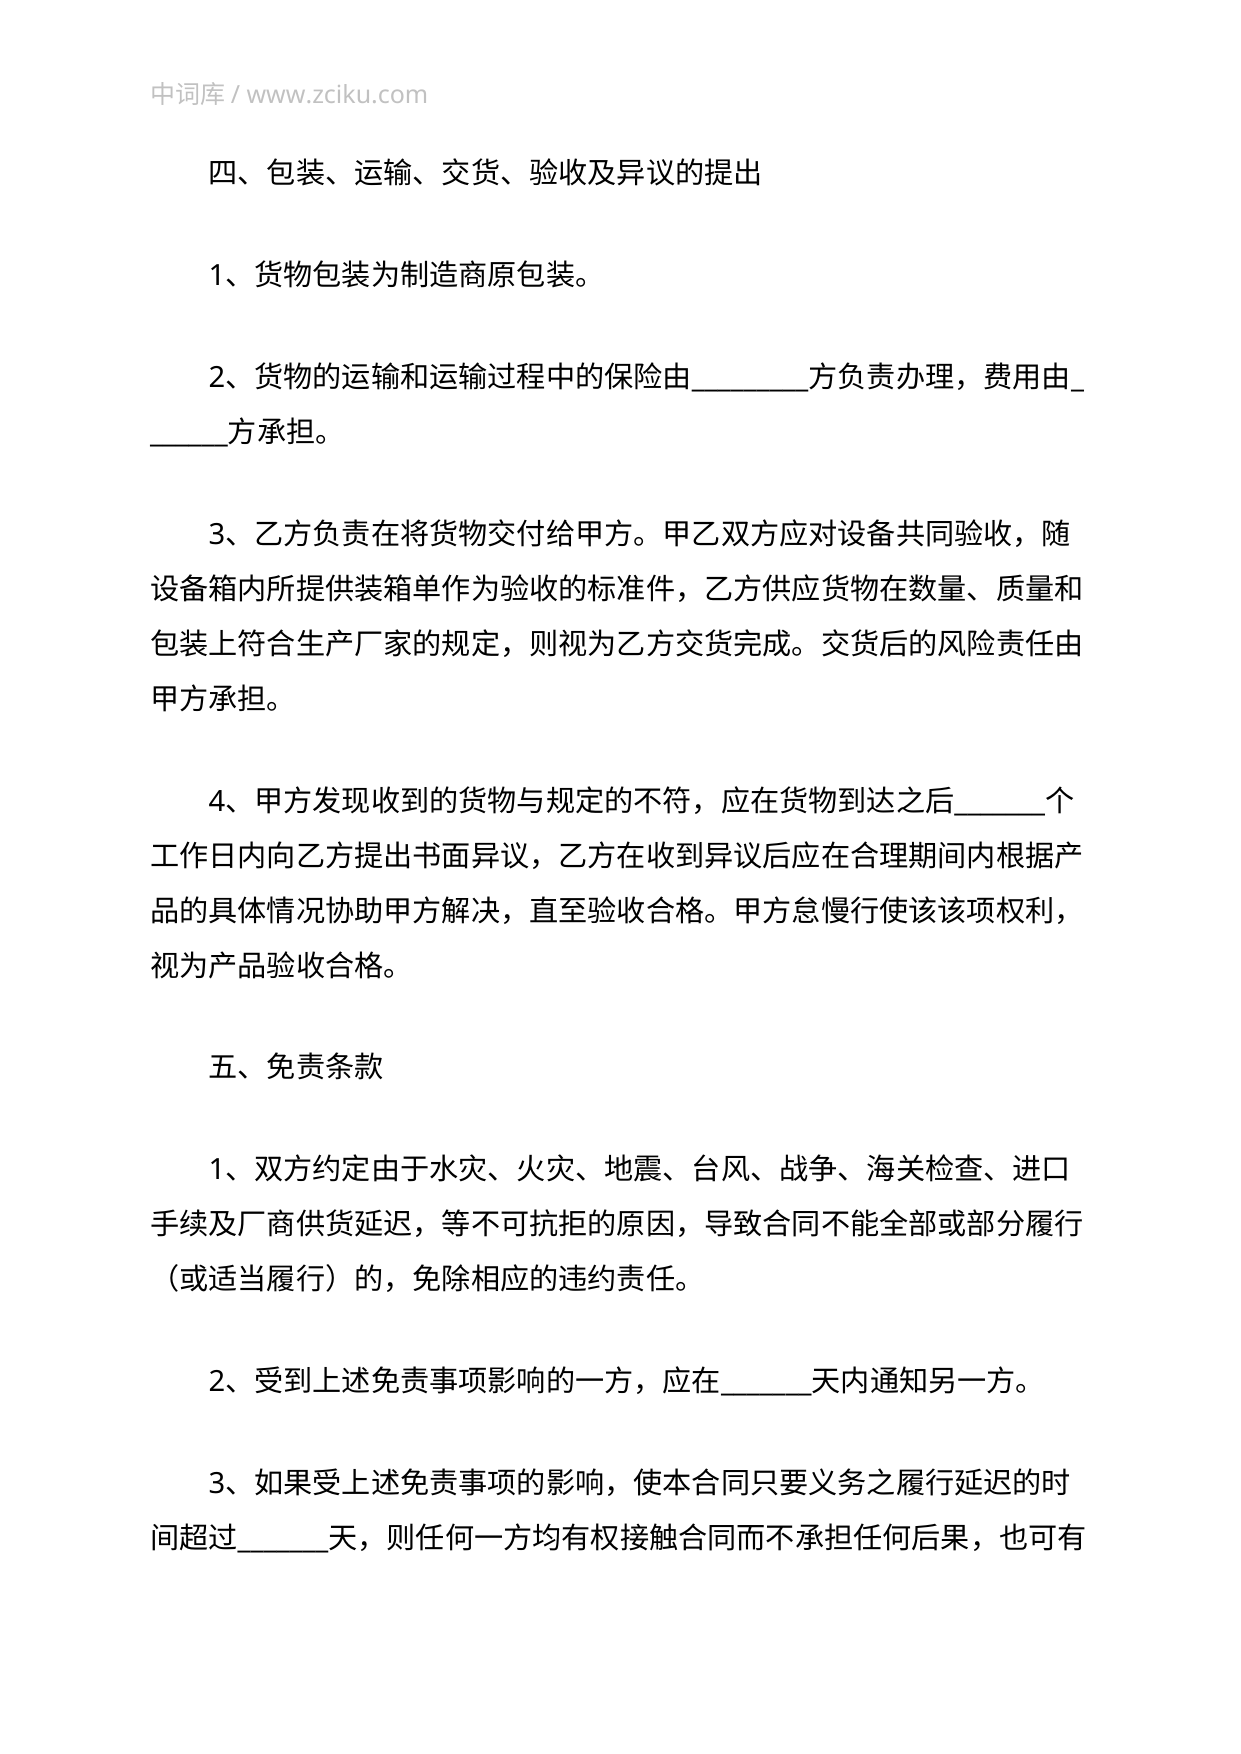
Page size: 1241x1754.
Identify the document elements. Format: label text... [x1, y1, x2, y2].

text 五、免责条款 [150, 1044, 1090, 1086]
text 2、货物的运输和运输过程中的保险由_________方负责办理，费用由_______方承担。 [150, 354, 1090, 451]
text 1、货物包装为制造商原包装。 [150, 252, 1090, 294]
text 4、甲方发现收到的货物与规定的不符，应在货物到达之后_______个工作日内向乙方提出书面异议，乙方在收到异议后应在合理期间内根据产品的具体情况协助甲方解决，直至验收合格。甲方怠慢行使该该项权利，视为产品验收合格。 [150, 777, 1090, 984]
text 3、乙方负责在将货物交付给甲方。甲乙双方应对设备共同验收，随设备箱内所提供装箱单作为验收的标准件，乙方供应货物在数量、质量和包装上符合生产厂家的规定，则视为乙方交货完成。交货后的风险责任由甲方承担。 [150, 511, 1090, 718]
text 1、双方约定由于水灾、火灾、地震、台风、战争、海关检查、进口手续及厂商供货延迟，等不可抗拒的原因，导致合同不能全部或部分履行（或适当履行）的，免除相应的违约责任。 [150, 1146, 1090, 1298]
text 2、受到上述免责事项影响的一方，应在_______天内通知另一方。 [150, 1357, 1090, 1400]
text 四、包装、运输、交货、验收及异议的提出 [150, 150, 1090, 192]
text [150, 1459, 1090, 1557]
